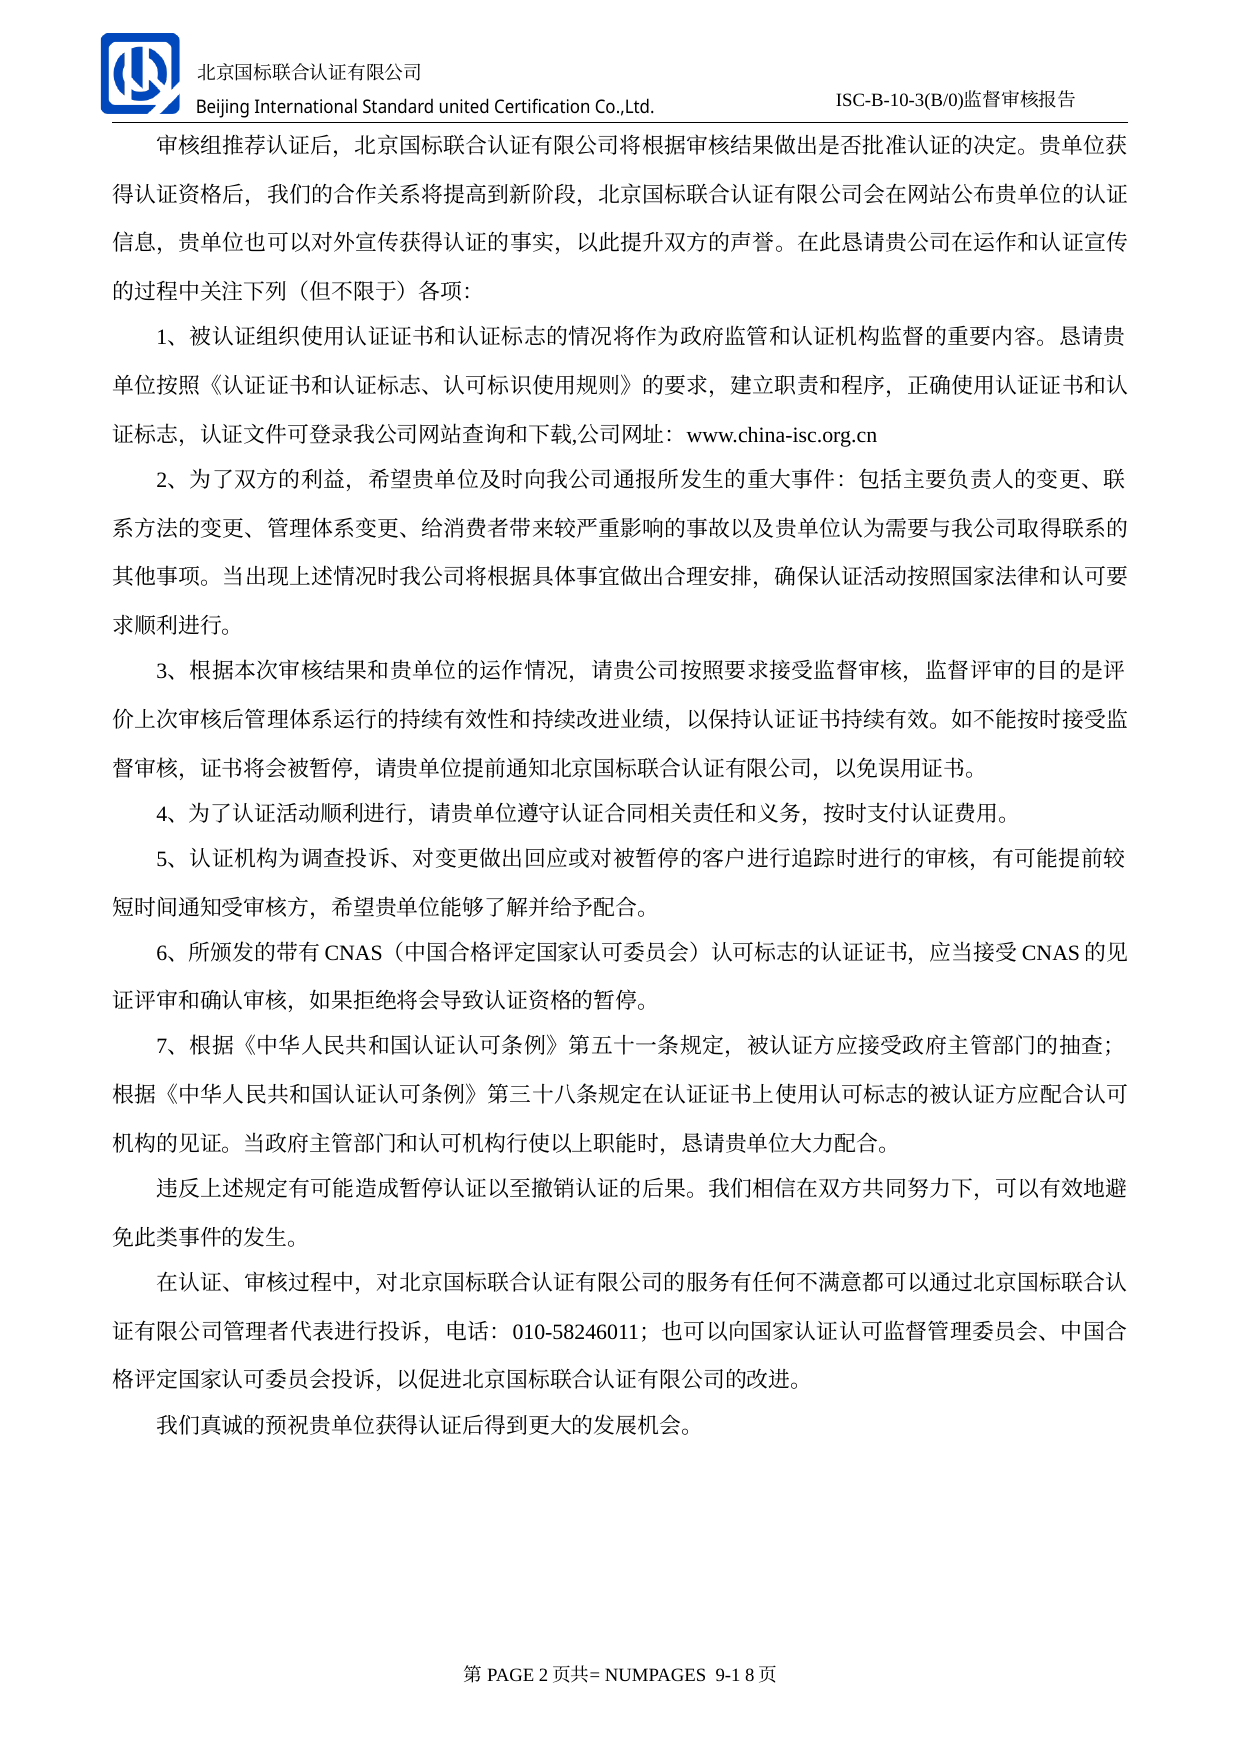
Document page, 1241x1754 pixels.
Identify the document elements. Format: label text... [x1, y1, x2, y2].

text 7、根据《中华人民共和国认证认可条例》第五十一条规定，被认证方应接受政府主管部门的抽查；根据《中华人民共和国认证认可条例》第三十八条规定在认证证书上使用认可标志的被认证方应配合认可机构的见证。当政府主管部门和认可机构行使以上职能时，恳请贵单位大力配合。 [112, 1030, 1128, 1160]
text 违反上述规定有可能造成暂停认证以至撤销认证的后果。我们相信在双方共同努力下，可以有效地避免此类事件的发生。 [112, 1172, 1128, 1254]
text 4、为了认证活动顺利进行，请贵单位遵守认证合同相关责任和义务，按时支付认证费用。 [112, 797, 1128, 829]
text 我们真诚的预祝贵单位获得认证后得到更大的发展机会。 [112, 1409, 1128, 1441]
text 3、根据本次审核结果和贵单位的运作情况，请贵公司按照要求接受监督审核，监督评审的目的是评价上次审核后管理体系运行的持续有效性和持续改进业绩，以保持认证证书持续有效。如不能按时接受监督审核，证书将会被暂停，请贵单位提前通知北京国标联合认证有限公司，以免误用证书。 [112, 654, 1128, 784]
text 1、被认证组织使用认证证书和认证标志的情况将作为政府监管和认证机构监督的重要内容。恳请贵单位按照《认证证书和认证标志、认可标识使用规则》的要求，建立职责和程序，正确使用认证证书和认证标志，认证文件可登录我公司网站查询和下载,公司网址：www.china-isc.org.cn [112, 321, 1128, 451]
picture [100, 33, 180, 114]
text 6、所颁发的带有CNAS（中国合格评定国家认可委员会）认可标志的认证证书，应当接受CNAS的见证评审和确认审核，如果拒绝将会导致认证资格的暂停。 [112, 936, 1128, 1017]
text 在认证、审核过程中，对北京国标联合认证有限公司的服务有任何不满意都可以通过北京国标联合认证有限公司管理者代表进行投诉，电话：010-58246011；也可以向国家认证认可监督管理委员会、中国合格评定国家认可委员会投诉，以促进北京国标联合认证有限公司的改进。 [112, 1266, 1128, 1396]
text 审核组推荐认证后，北京国标联合认证有限公司将根据审核结果做出是否批准认证的决定。贵单位获得认证资格后，我们的合作关系将提高到新阶段，北京国标联合认证有限公司会在网站公布贵单位的认证信息，贵单位也可以对外宣传获得认证的事实，以此提升双方的声誉。在此恳请贵公司在运作和认证宣传的过程中关注下列（但不限于）各项： [112, 129, 1128, 308]
text 2、为了双方的利益，希望贵单位及时向我公司通报所发生的重大事件：包括主要负责人的变更、联系方法的变更、管理体系变更、给消费者带来较严重影响的事故以及贵单位认为需要与我公司取得联系的其他事项。当出现上述情况时我公司将根据具体事宜做出合理安排，确保认证活动按照国家法律和认可要求顺利进行。 [112, 463, 1128, 642]
text 5、认证机构为调查投诉、对变更做出回应或对被暂停的客户进行追踪时进行的审核，有可能提前较短时间通知受审核方，希望贵单位能够了解并给予配合。 [112, 842, 1128, 923]
